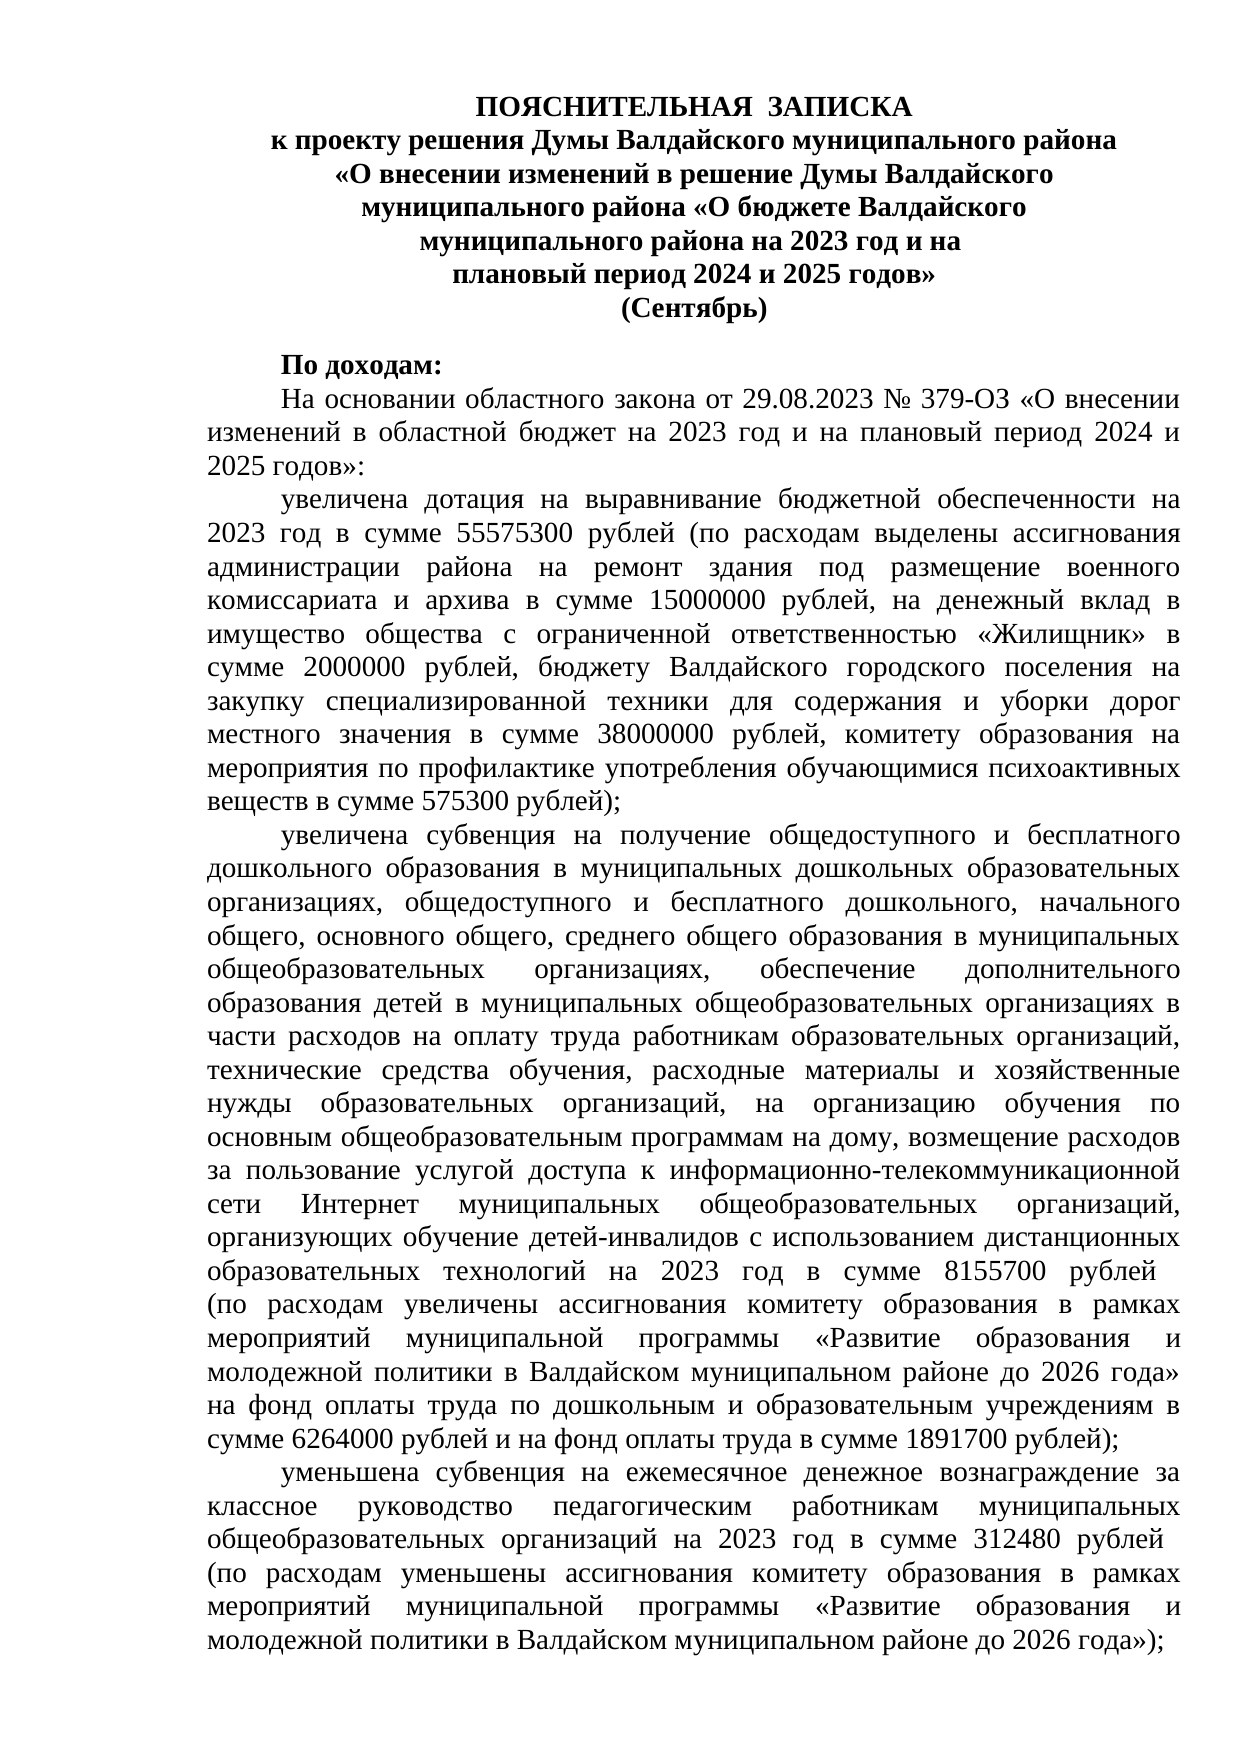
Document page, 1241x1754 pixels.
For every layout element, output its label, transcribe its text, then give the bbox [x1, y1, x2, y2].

text увеличена дотация на выравнивание бюджетной обеспеченности на 2023 год в сумме 55575300 рублей (по расходам выделены ассигнования администрации района на ремонт здания под размещение военного комиссариата и архива в сумме 15000000 рублей, на денежный вклад в имущество общества с ограниченной ответственностью «Жилищник» в сумме 2000000 рублей, бюджету Валдайского городского поселения на закупку специализированной техники для содержания и уборки дорог местного значения в сумме 38000000 рублей, комитету образования на мероприятия по профилактике употребления обучающимися психоактивных веществ в сумме 575300 рублей); [207, 482, 1181, 817]
text увеличена субвенция на получение общедоступного и бесплатного дошкольного образования в муниципальных дошкольных образовательных организациях, общедоступного и бесплатного дошкольного, начального общего, основного общего, среднего общего образования в муниципальных общеобразовательных организациях, обеспечение дополнительного образования детей в муниципальных общеобразовательных организациях в части расходов на оплату труда работникам образовательных организаций, технические средства обучения, расходные материалы и хозяйственные нужды образовательных организаций, на организацию обучения по основным общеобразовательным программам на дому, возмещение расходов за пользование услугой доступа к информационно-телекоммуникационной сети Интернет муниципальных общеобразовательных организаций, организующих обучение детей-инвалидов с использованием дистанционных образовательных технологий на 2023 год в сумме 8155700 рублей (по расходам увеличены ассигнования комитету образования в рамках мероприятий муниципальной программы «Развитие образования и молодежной политики в Валдайском муниципальном районе до 2026 года» на фонд оплаты труда по дошкольным и образовательным учреждениям в сумме 6264000 рублей и на фонд оплаты труда в сумме 1891700 рублей); [207, 817, 1181, 1454]
text ПОЯСНИТЕЛЬНАЯ ЗАПИСКА [207, 89, 1181, 122]
text На основании областного закона от 29.08.2023 № 379-ОЗ «О внесении изменений в областной бюджет на 2023 год и на плановый период 2024 и 2025 годов»: [207, 381, 1181, 482]
text (Сентябрь) [207, 290, 1181, 323]
text уменьшена субвенция на ежемесячное денежное вознаграждение за классное руководство педагогическим работникам муниципальных общеобразовательных организаций на 2023 год в сумме 312480 рублей (по расходам уменьшены ассигнования комитету образования в рамках мероприятий муниципальной программы «Развитие образования и молодежной политики в Валдайском муниципальном районе до 2026 года»); [207, 1454, 1181, 1656]
text к проекту решения Думы Валдайского муниципального района «О внесении изменений в решение Думы Валдайского муниципального района «О бюджете Валдайского муниципального района на 2023 год и на плановый период 2024 и 2025 годов» [207, 122, 1181, 290]
text По доходам: [207, 347, 1181, 381]
